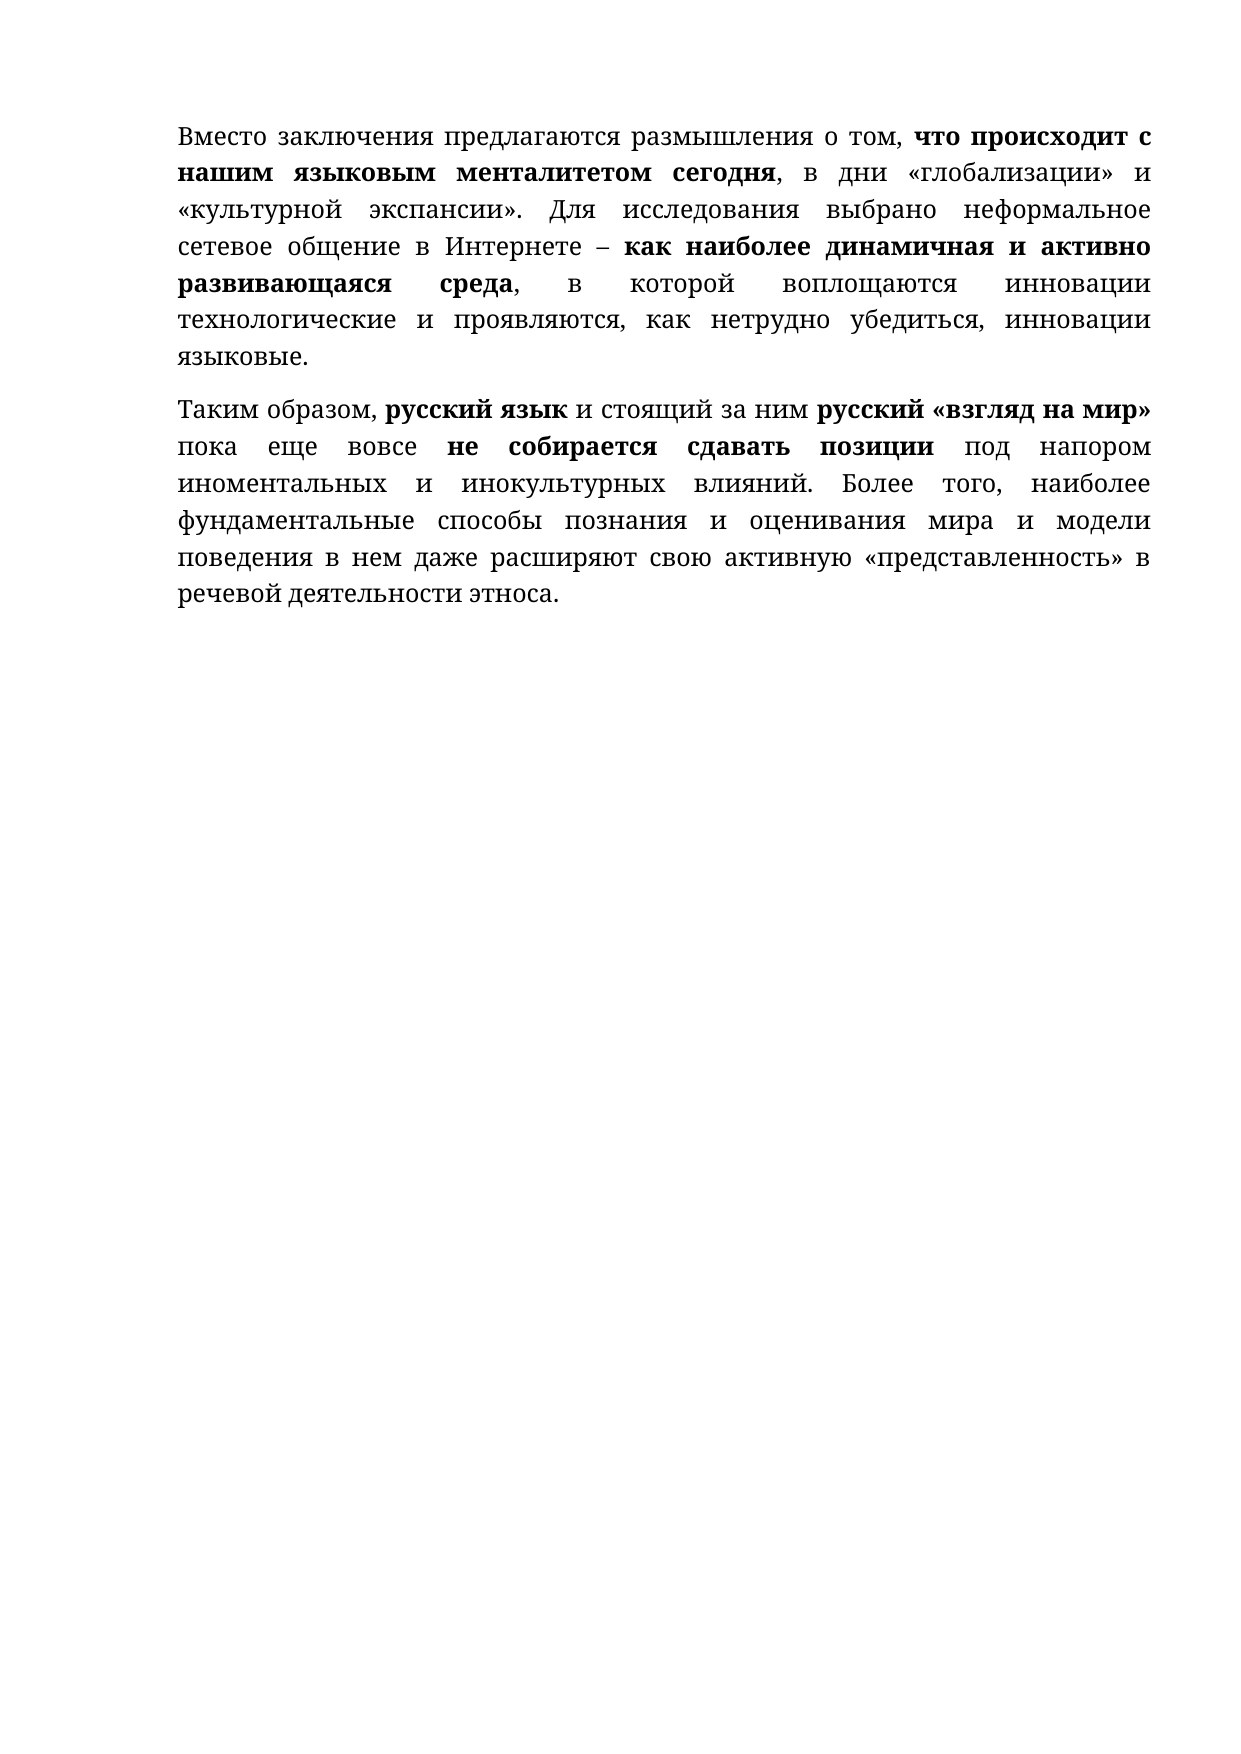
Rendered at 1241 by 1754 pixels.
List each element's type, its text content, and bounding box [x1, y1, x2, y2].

text Таким образом, русский язык и стоящий за ним русский «взгляд на мир» пока еще вовсе не собирается сдавать позиции под напором иноментальных и инокультурных влияний. Более того, наиболее фундаментальные способы познания и оценивания мира и модели поведения в нем даже расширяют свою активную «представленность» в речевой деятельности этноса. [177, 392, 1152, 610]
text Вместо заключения предлагаются размышления о том, что происходит с нашим языковым менталитетом сегодня, в дни «глобализации» и «культурной экспансии». Для исследования выбрано неформальное сетевое общение в Интернете – как наиболее динамичная и активно развивающаяся среда, в которой воплощаются инновации технологические и проявляются, как нетрудно убедиться, инновации языковые. [177, 118, 1152, 373]
